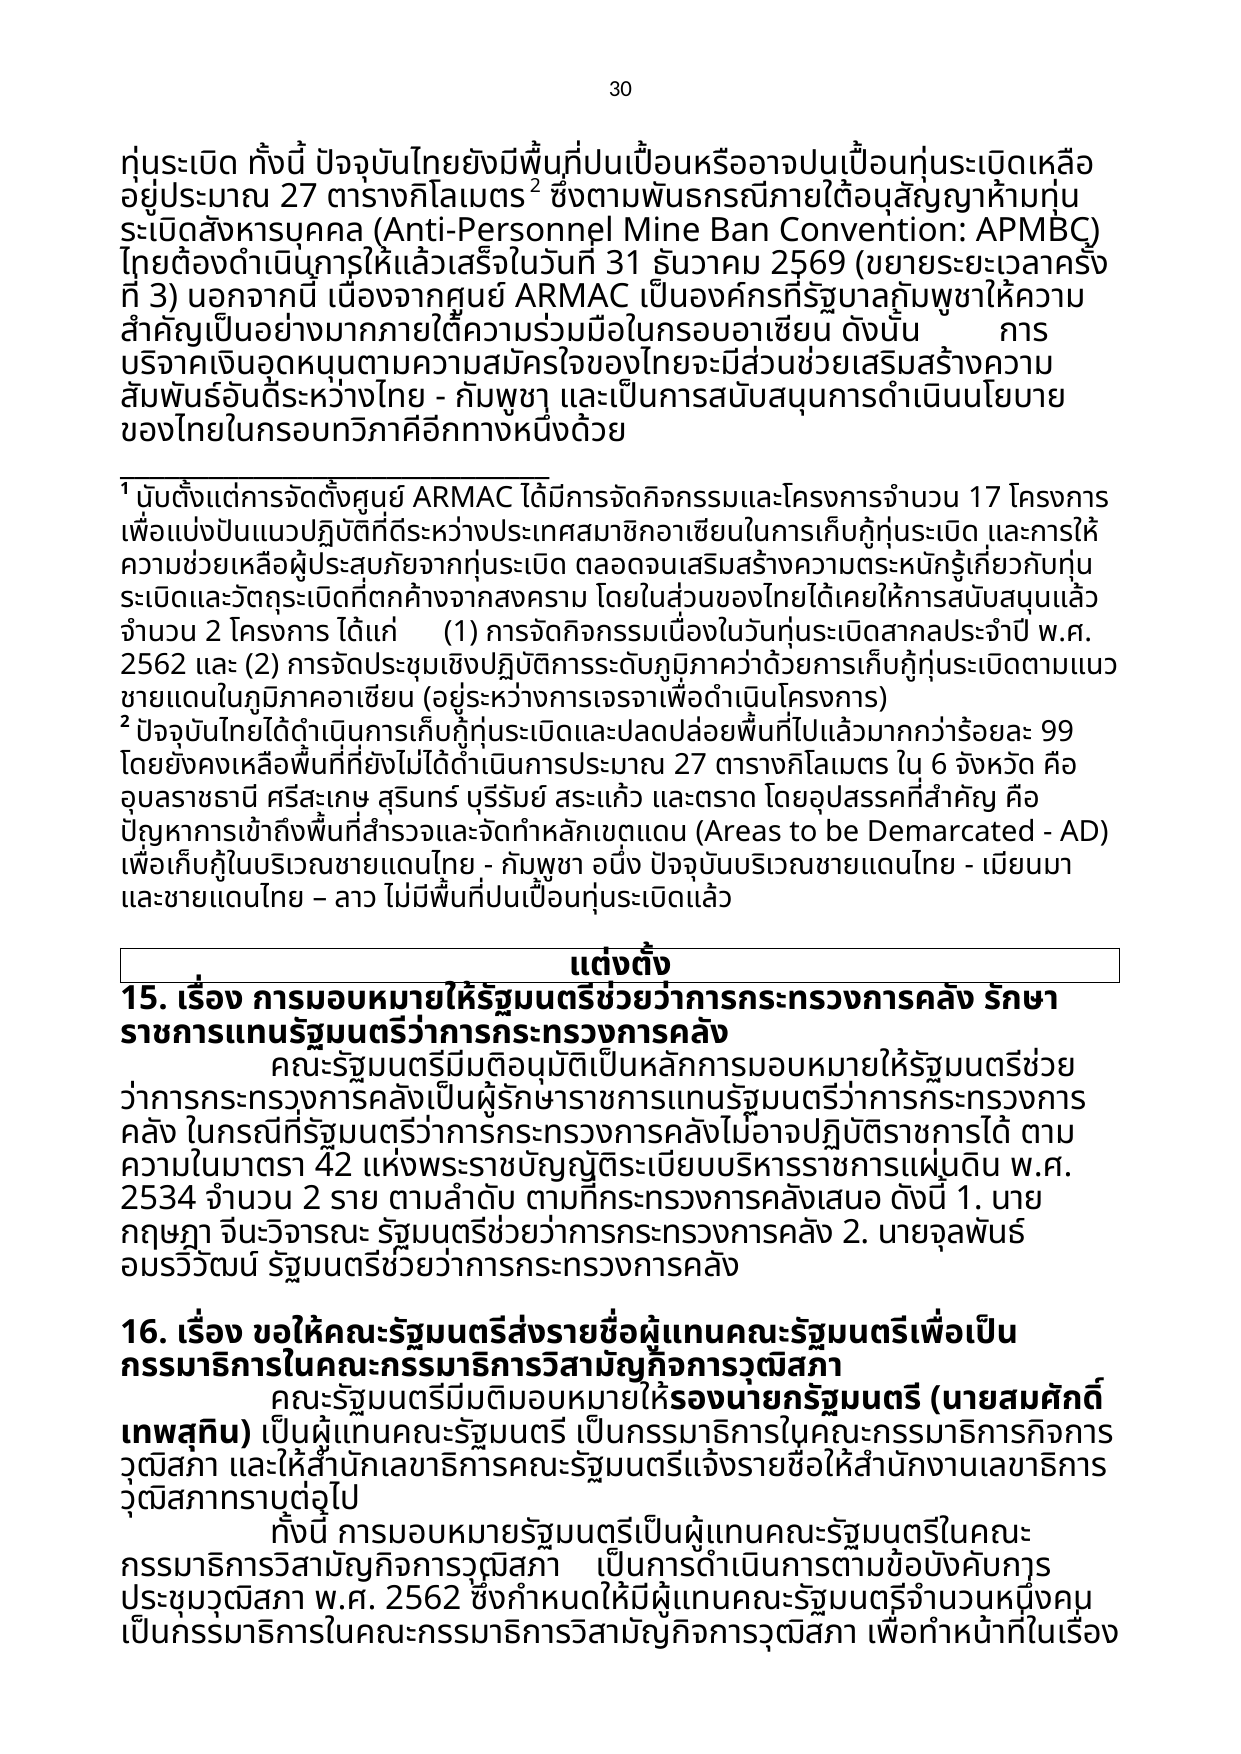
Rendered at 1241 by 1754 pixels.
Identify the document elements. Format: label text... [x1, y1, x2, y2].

text 15. เรื่อง การมอบหมายให้รัฐมนตรีช่วยว่าการกระทรวงการคลัง รักษาราชการแทนรัฐมนตรีว่าการกระทรวงการคลัง [120, 983, 1120, 1050]
text คณะรัฐมนตรีมีมติอนุมัติเป็นหลักการมอบหมายให้รัฐมนตรีช่วยว่าการกระทรวงการคลังเป็นผู้รักษาราชการแทนรัฐมนตรีว่าการกระทรวงการคลัง ในกรณีที่รัฐมนตรีว่าการกระทรวงการคลังไม่อาจปฏิบัติราชการได้ ตามความในมาตรา 42 แห่งพระราชบัญญัติระเบียบบริหารราชการแผ่นดิน พ.ศ. 2534 จำนวน 2 ราย ตามลำดับ ตามที่กระทรวงการคลังเสนอ ดังนี้ 1. นายกฤษฎา จีนะวิจารณะ รัฐมนตรีช่วยว่าการกระทรวงการคลัง 2. นายจุลพันธ์ อมรวิวัฒน์ รัฐมนตรีช่วยว่าการกระทรวงการคลัง [120, 1050, 1120, 1283]
text 16. เรื่อง ขอให้คณะรัฐมนตรีส่งรายชื่อผู้แทนคณะรัฐมนตรีเพื่อเป็นกรรมาธิการในคณะกรรมาธิการวิสามัญกิจการวุฒิสภา [120, 1316, 1120, 1383]
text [120, 1516, 1120, 1650]
text 2ปัจจุบันไทยได้ดำเนินการเก็บกู้ทุ่นระเบิดและปลดปล่อยพื้นที่ไปแล้วมากกว่าร้อยละ 99 โดยยังคงเหลือพื้นที่ที่ยังไม่ได้ดำเนินการประมาณ 27 ตารางกิโลเมตร ใน 6 จังหวัด คือ อุบลราชธานี ศรีสะเกษ สุรินทร์ บุรีรัมย์ สระแก้ว และตราด โดยอุปสรรคที่สำคัญ คือ ปัญหาการเข้าถึงพื้นที่สำรวจและจัดทำหลักเขตแดน (Areas to be Demarcated - AD) เพื่อเก็บกู้ในบริเวณชายแดนไทย - กัมพูชา อนึ่ง ปัจจุบันบริเวณชายแดนไทย - เมียนมา และชายแดนไทย – ลาว ไม่มีพื้นที่ปนเปื้อนทุ่นระเบิดแล้ว [120, 714, 1120, 914]
text 1นับตั้งแต่การจัดตั้งศูนย์ ARMAC ได้มีการจัดกิจกรรมและโครงการจำนวน 17 โครงการ เพื่อแบ่งปันแนวปฏิบัติที่ดีระหว่างประเทศสมาชิกอาเซียนในการเก็บกู้ทุ่นระเบิด และการให้ความช่วยเหลือผู้ประสบภัยจากทุ่นระเบิด ตลอดจนเสริมสร้างความตระหนักรู้เกี่ยวกับทุ่นระเบิดและวัตถุระเบิดที่ตกค้างจากสงคราม โดยในส่วนของไทยได้เคยให้การสนับสนุนแล้ว จำนวน 2 โครงการ ได้แก่ (1) การจัดกิจกรรมเนื่องในวันทุ่นระเบิดสากลประจำปี พ.ศ. 2562 และ (2) การจัดประชุมเชิงปฏิบัติการระดับภูมิภาคว่าด้วยการเก็บกู้ทุ่นระเบิดตามแนวชายแดนในภูมิภาคอาเซียน (อยู่ระหว่างการเจรจาเพื่อดำเนินโครงการ) [120, 481, 1120, 714]
table_header แต่งตั้ง [121, 949, 1119, 982]
text คณะรัฐมนตรีมีมติมอบหมายให้รองนายกรัฐมนตรี (นายสมศักดิ์ เทพสุทิน) เป็นผู้แทนคณะรัฐมนตรี เป็นกรรมาธิการในคณะกรรมาธิการกิจการวุฒิสภา และให้สำนักเลขาธิการคณะรัฐมนตรีแจ้งรายชื่อให้สำนักงานเลขาธิการวุฒิสภาทราบต่อไป [120, 1383, 1120, 1516]
text _____________________________ [120, 448, 1120, 481]
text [120, 148, 1120, 448]
